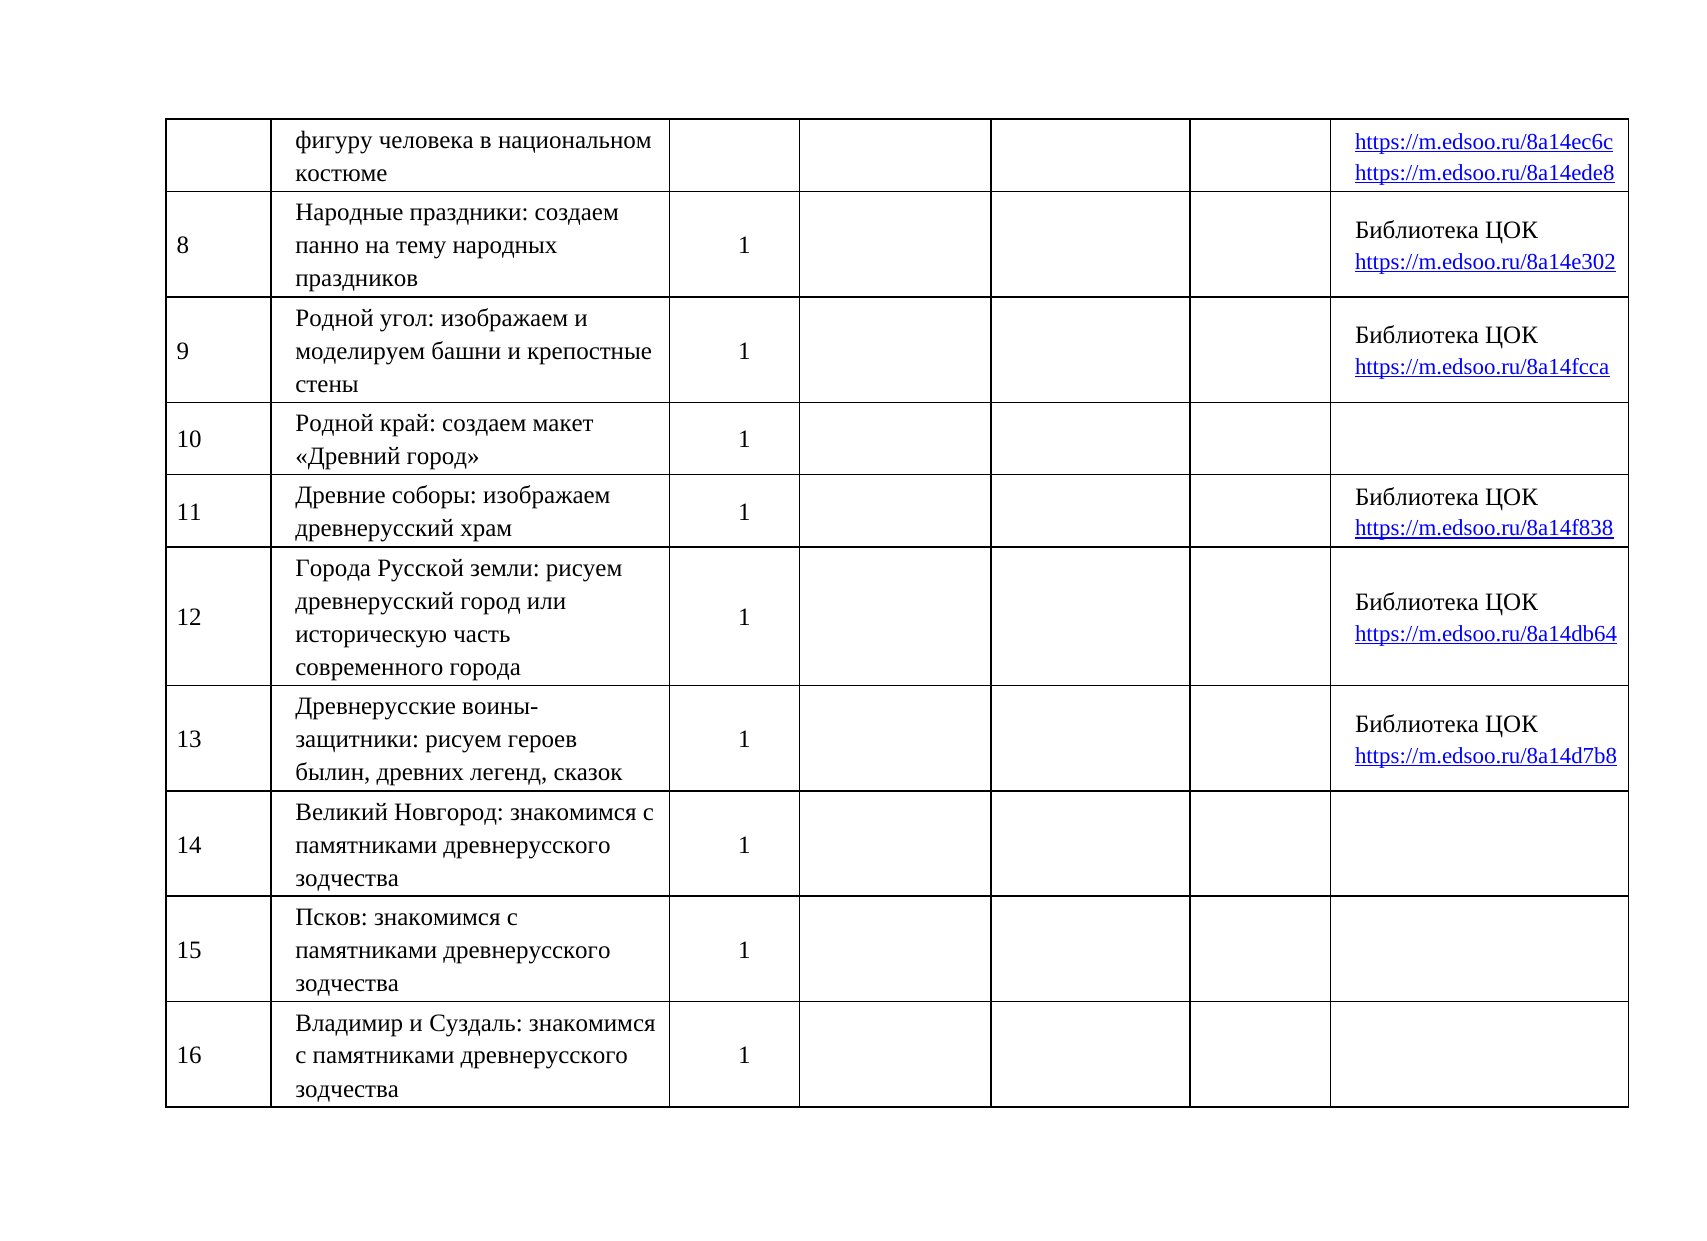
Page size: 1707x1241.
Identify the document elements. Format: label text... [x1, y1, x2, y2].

table_cell Родной угол: изображаем и моделируем башни и крепостные стены [272, 298, 669, 401]
table_cell 1 [670, 792, 799, 895]
table_cell [800, 298, 990, 401]
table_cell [272, 120, 669, 191]
table_cell [992, 475, 1189, 546]
table_cell [992, 1002, 1189, 1106]
table_cell 14 [167, 792, 270, 895]
table_cell [1191, 298, 1330, 401]
table_cell [800, 403, 990, 474]
table_cell 1 [670, 475, 799, 546]
table_cell Псков: знакомимся с памятниками древнерусского зодчества [272, 897, 669, 1001]
table_cell [992, 120, 1189, 191]
table_cell [1191, 403, 1330, 474]
table_cell 12 [167, 548, 270, 684]
table_cell 1 [670, 120, 799, 191]
table_cell 1 [670, 686, 799, 790]
table_cell 1 [670, 298, 799, 401]
table_cell 13 [167, 686, 270, 790]
table_cell Народные праздники: создаем панно на тему народных праздников [272, 192, 669, 296]
table_cell [992, 548, 1189, 684]
table_cell 10 [167, 403, 270, 474]
table_cell [800, 120, 990, 191]
table_cell Древнерусские воины-защитники: рисуем героев былин, древних легенд, сказок [272, 686, 669, 790]
table_cell Библиотека ЦОК https://m.edsoo.ru/8a14fcca [1331, 298, 1628, 401]
table_cell Города Русской земли: рисуем древнерусский город или историческую часть современного города [272, 548, 669, 684]
table_cell 8 [167, 192, 270, 296]
table_cell [800, 192, 990, 296]
table_cell 7 [167, 120, 270, 191]
table_cell [992, 403, 1189, 474]
table_cell [1191, 548, 1330, 684]
table_cell 11 [167, 475, 270, 546]
table_cell [1191, 475, 1330, 546]
table_cell Великий Новгород: знакомимся с памятниками древнерусского зодчества [272, 792, 669, 895]
table_cell [992, 192, 1189, 296]
table_cell [1191, 1002, 1330, 1106]
table_cell [800, 897, 990, 1001]
table_cell 16 [167, 1002, 270, 1106]
table_cell [992, 897, 1189, 1001]
table_cell [800, 548, 990, 684]
table_cell 1 [670, 548, 799, 684]
table_cell Библиотека ЦОК https://m.edsoo.ru/8a14f838 [1331, 475, 1628, 546]
table_cell Библиотека ЦОК https://m.edsoo.ru/8a14db64 [1331, 548, 1628, 684]
table_cell [992, 686, 1189, 790]
table_cell 1 [670, 403, 799, 474]
table_cell [1331, 792, 1628, 895]
table_cell Древние соборы: изображаем древнерусский храм [272, 475, 669, 546]
table_cell [1191, 686, 1330, 790]
table_cell [1191, 897, 1330, 1001]
table_cell [992, 792, 1189, 895]
table_cell 9 [167, 298, 270, 401]
table_cell [800, 475, 990, 546]
table_cell [1331, 403, 1628, 474]
table_cell [1331, 897, 1628, 1001]
table_cell [1191, 192, 1330, 296]
table_cell Родной край: создаем макет «Древний город» [272, 403, 669, 474]
table_cell Библиотека ЦОК https://m.edsoo.ru/8a14e302 [1331, 192, 1628, 296]
table_cell [1331, 1002, 1628, 1106]
table_cell Владимир и Суздаль: знакомимся с памятниками древнерусского зодчества [272, 1002, 669, 1106]
table_cell Библиотека ЦОК https://m.edsoo.ru/8a14d7b8 [1331, 686, 1628, 790]
table_cell 15 [167, 897, 270, 1001]
table_cell [800, 792, 990, 895]
table_cell [992, 298, 1189, 401]
table_cell [800, 686, 990, 790]
table_cell [1191, 792, 1330, 895]
table_cell 1 [670, 192, 799, 296]
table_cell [1331, 120, 1628, 191]
table_cell 1 [670, 1002, 799, 1106]
table_cell [800, 1002, 990, 1106]
table_cell [1191, 120, 1330, 191]
table_cell 1 [670, 897, 799, 1001]
